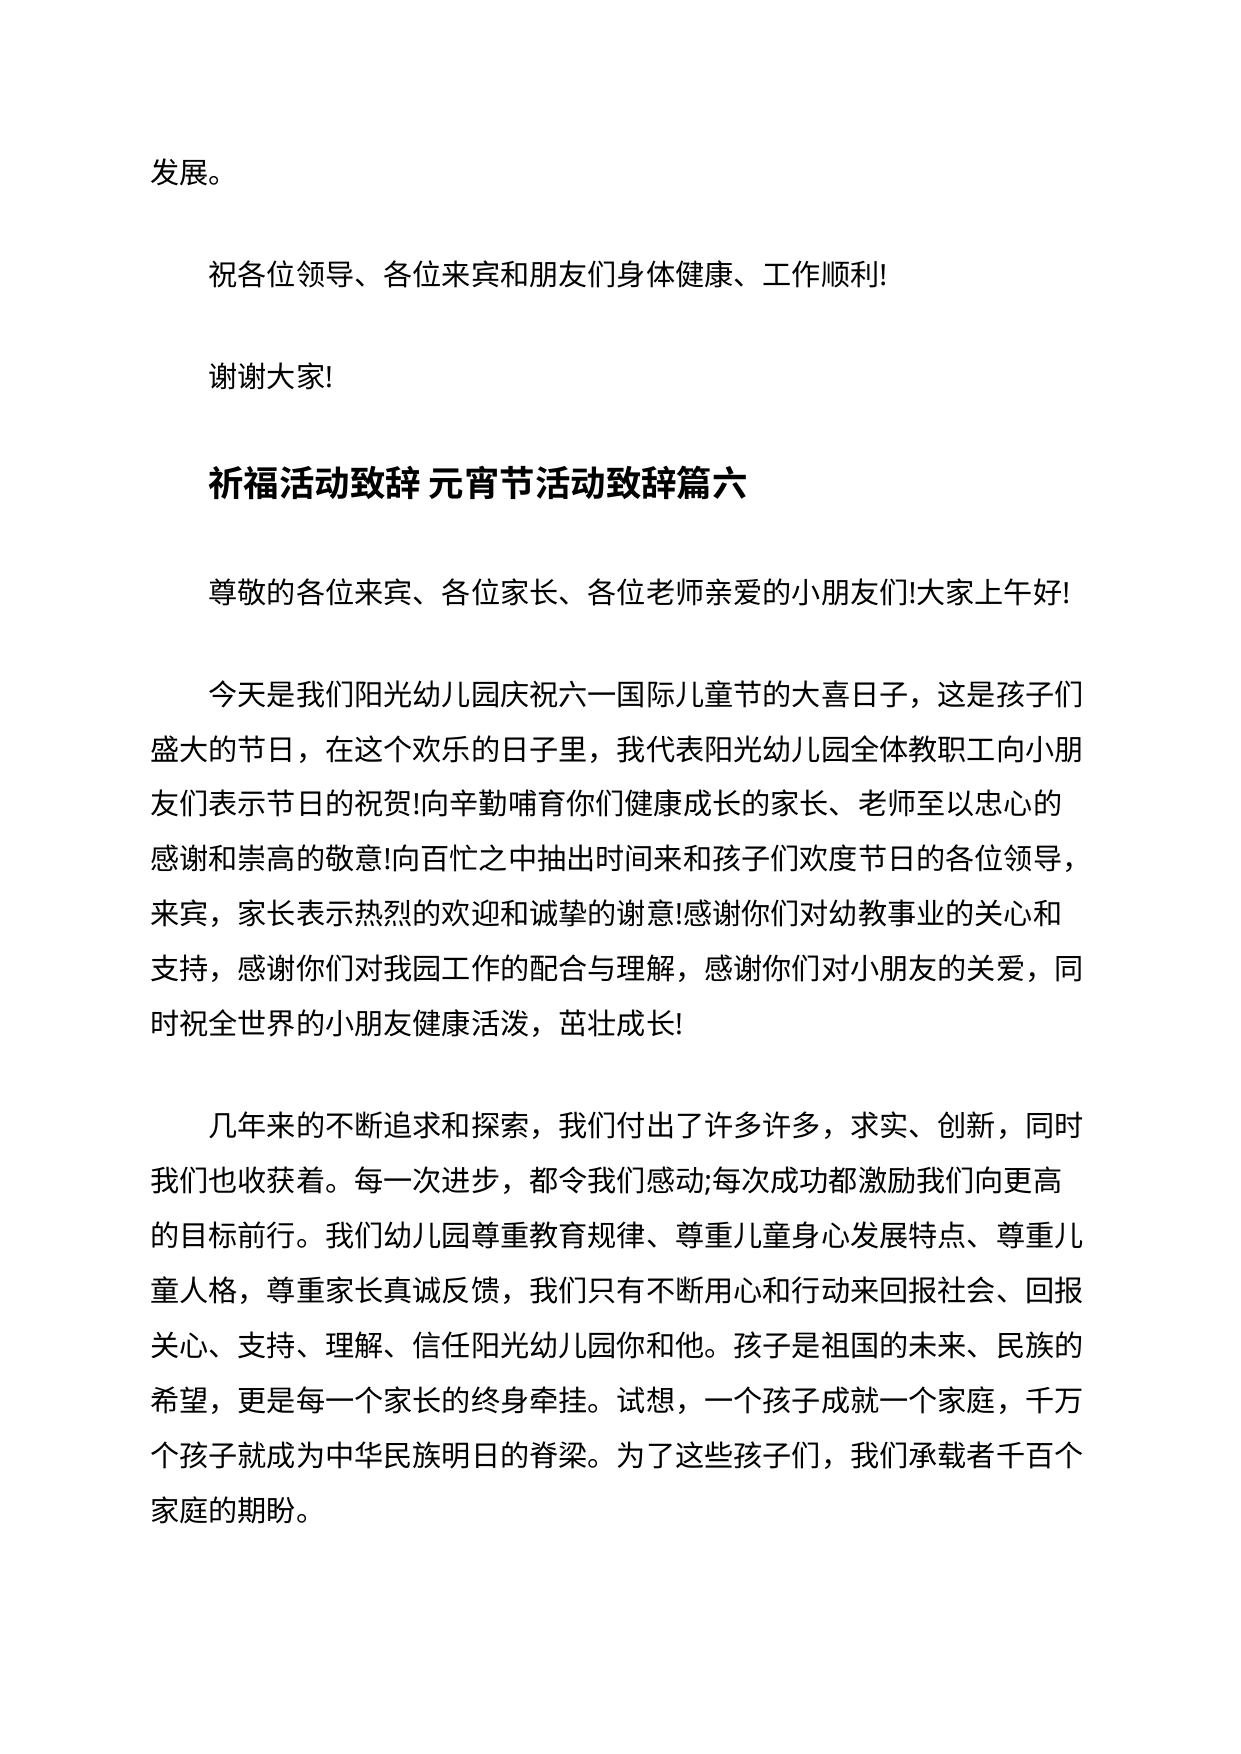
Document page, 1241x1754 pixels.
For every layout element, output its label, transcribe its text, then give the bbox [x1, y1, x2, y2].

text 祝各位领导、各位来宾和朋友们身体健康、工作顺利! [150, 252, 1090, 294]
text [150, 150, 1090, 192]
text 尊敬的各位来宾、各位家长、各位老师亲爱的小朋友们!大家上午好! [150, 569, 1090, 612]
text 谢谢大家! [150, 354, 1090, 396]
text 几年来的不断追求和探索，我们付出了许多许多，求实、创新，同时我们也收获着。每一次进步，都令我们感动;每次成功都激励我们向更高的目标前行。我们幼儿园尊重教育规律、尊重儿童身心发展特点、尊重儿童人格，尊重家长真诚反馈，我们只有不断用心和行动来回报社会、回报关心、支持、理解、信任阳光幼儿园你和他。孩子是祖国的未来、民族的希望，更是每一个家长的终身牵挂。试想，一个孩子成就一个家庭，千万个孩子就成为中华民族明日的脊梁。为了这些孩子们，我们承载者千百个家庭的期盼。 [150, 1103, 1090, 1529]
text 今天是我们阳光幼儿园庆祝六一国际儿童节的大喜日子，这是孩子们盛大的节日，在这个欢乐的日子里，我代表阳光幼儿园全体教职工向小朋友们表示节日的祝贺!向辛勤哺育你们健康成长的家长、老师至以忠心的感谢和崇高的敬意!向百忙之中抽出时间来和孩子们欢度节日的各位领导，来宾，家长表示热烈的欢迎和诚挚的谢意!感谢你们对幼教事业的关心和支持，感谢你们对我园工作的配合与理解，感谢你们对小朋友的关爱，同时祝全世界的小朋友健康活泼，茁壮成长! [150, 671, 1090, 1043]
text 祈福活动致辞 元宵节活动致辞篇六 [150, 456, 1090, 507]
